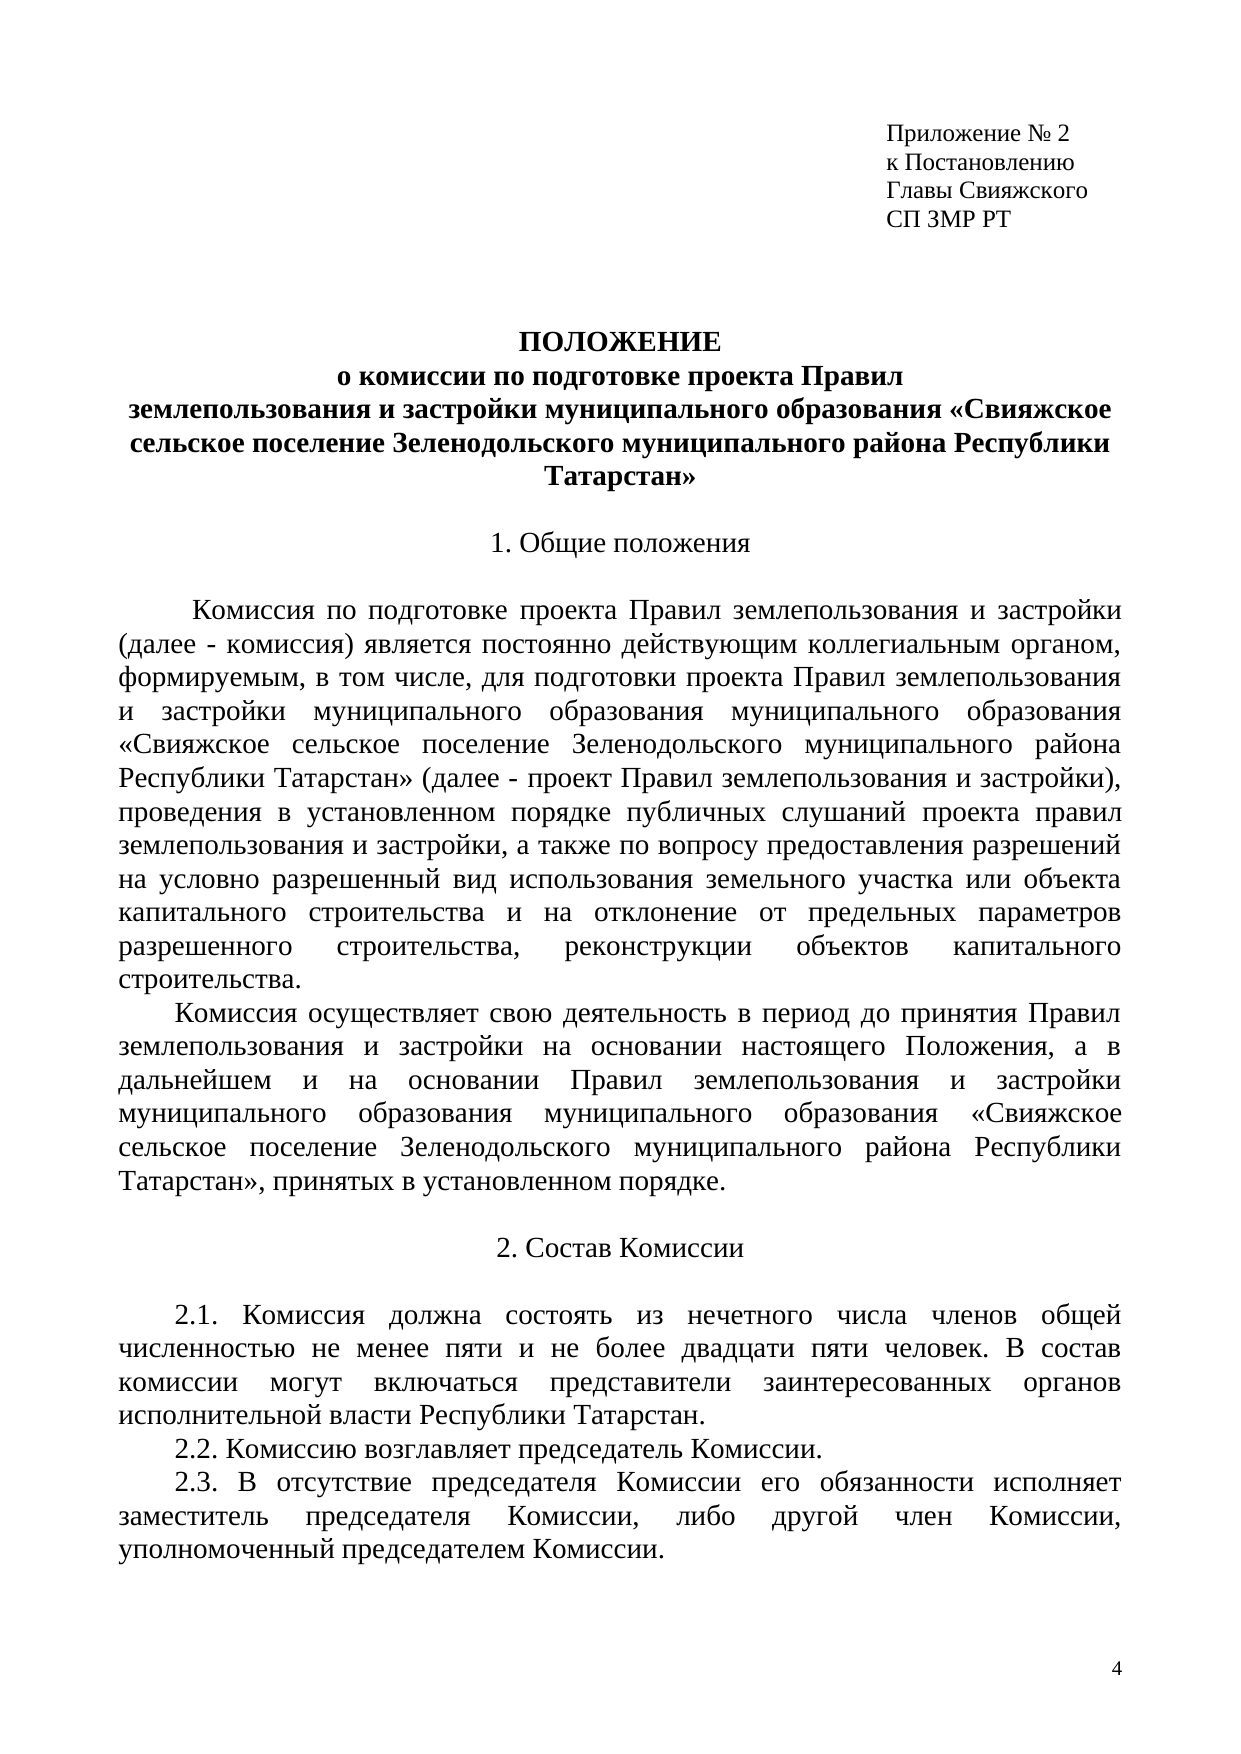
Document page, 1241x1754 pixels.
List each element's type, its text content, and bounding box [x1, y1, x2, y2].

title о комиссии по подготовке проекта Правил [118, 358, 1122, 391]
title ПОЛОЖЕНИЕ [118, 324, 1122, 358]
text к Постановлению [886, 147, 1122, 176]
title Комиссия по подготовке проекта Правил землепользования и застройки (далее - комиссия) является постоянно действующим коллегиальным органом, формируемым, в том числе, для подготовки проекта Правил землепользования и застройки муниципального образования муниципального образования «Свияжское сельское поселение Зеленодольского муниципального района Республики Татарстан» (далее - проект Правил землепользования и застройки), проведения в установленном порядке публичных слушаний проекта правил землепользования и застройки, а также по вопросу предоставления разрешений на условно разрешенный вид использования земельного участка или объекта капитального строительства и на отклонение от предельных параметров разрешенного строительства, реконструкции объектов капитального строительства. [118, 592, 1122, 995]
title землепользования и застройки муниципального образования «Свияжское сельское поселение Зеленодольского муниципального района Республики Татарстан» [118, 391, 1122, 492]
text Приложение № 2 [886, 118, 1122, 147]
text 2. Состав Комиссии [118, 1230, 1122, 1263]
text Комиссия осуществляет свою деятельность в период до принятия Правил землепользования и застройки на основании настоящего Положения, а в дальнейшем и на основании Правил землепользования и застройки муниципального образования муниципального образования «Свияжское сельское поселение Зеленодольского муниципального района Республики Татарстан», принятых в установленном порядке. [118, 995, 1122, 1196]
text 2.1. Комиссия должна состоять из нечетного числа членов общей численностью не менее пяти и не более двадцати пяти человек. В состав комиссии могут включаться представители заинтересованных органов исполнительной власти Республики Татарстан. [118, 1297, 1122, 1431]
text 2.2. Комиссию возглавляет председатель Комиссии. [118, 1431, 1122, 1464]
text 1. Общие положения [118, 525, 1122, 559]
text 2.3. В отсутствие председателя Комиссии его обязанности исполняет заместитель председателя Комиссии, либо другой член Комиссии, уполномоченный председателем Комиссии. [118, 1464, 1122, 1565]
text Главы Свияжского СП ЗМР РТ [886, 176, 1122, 233]
